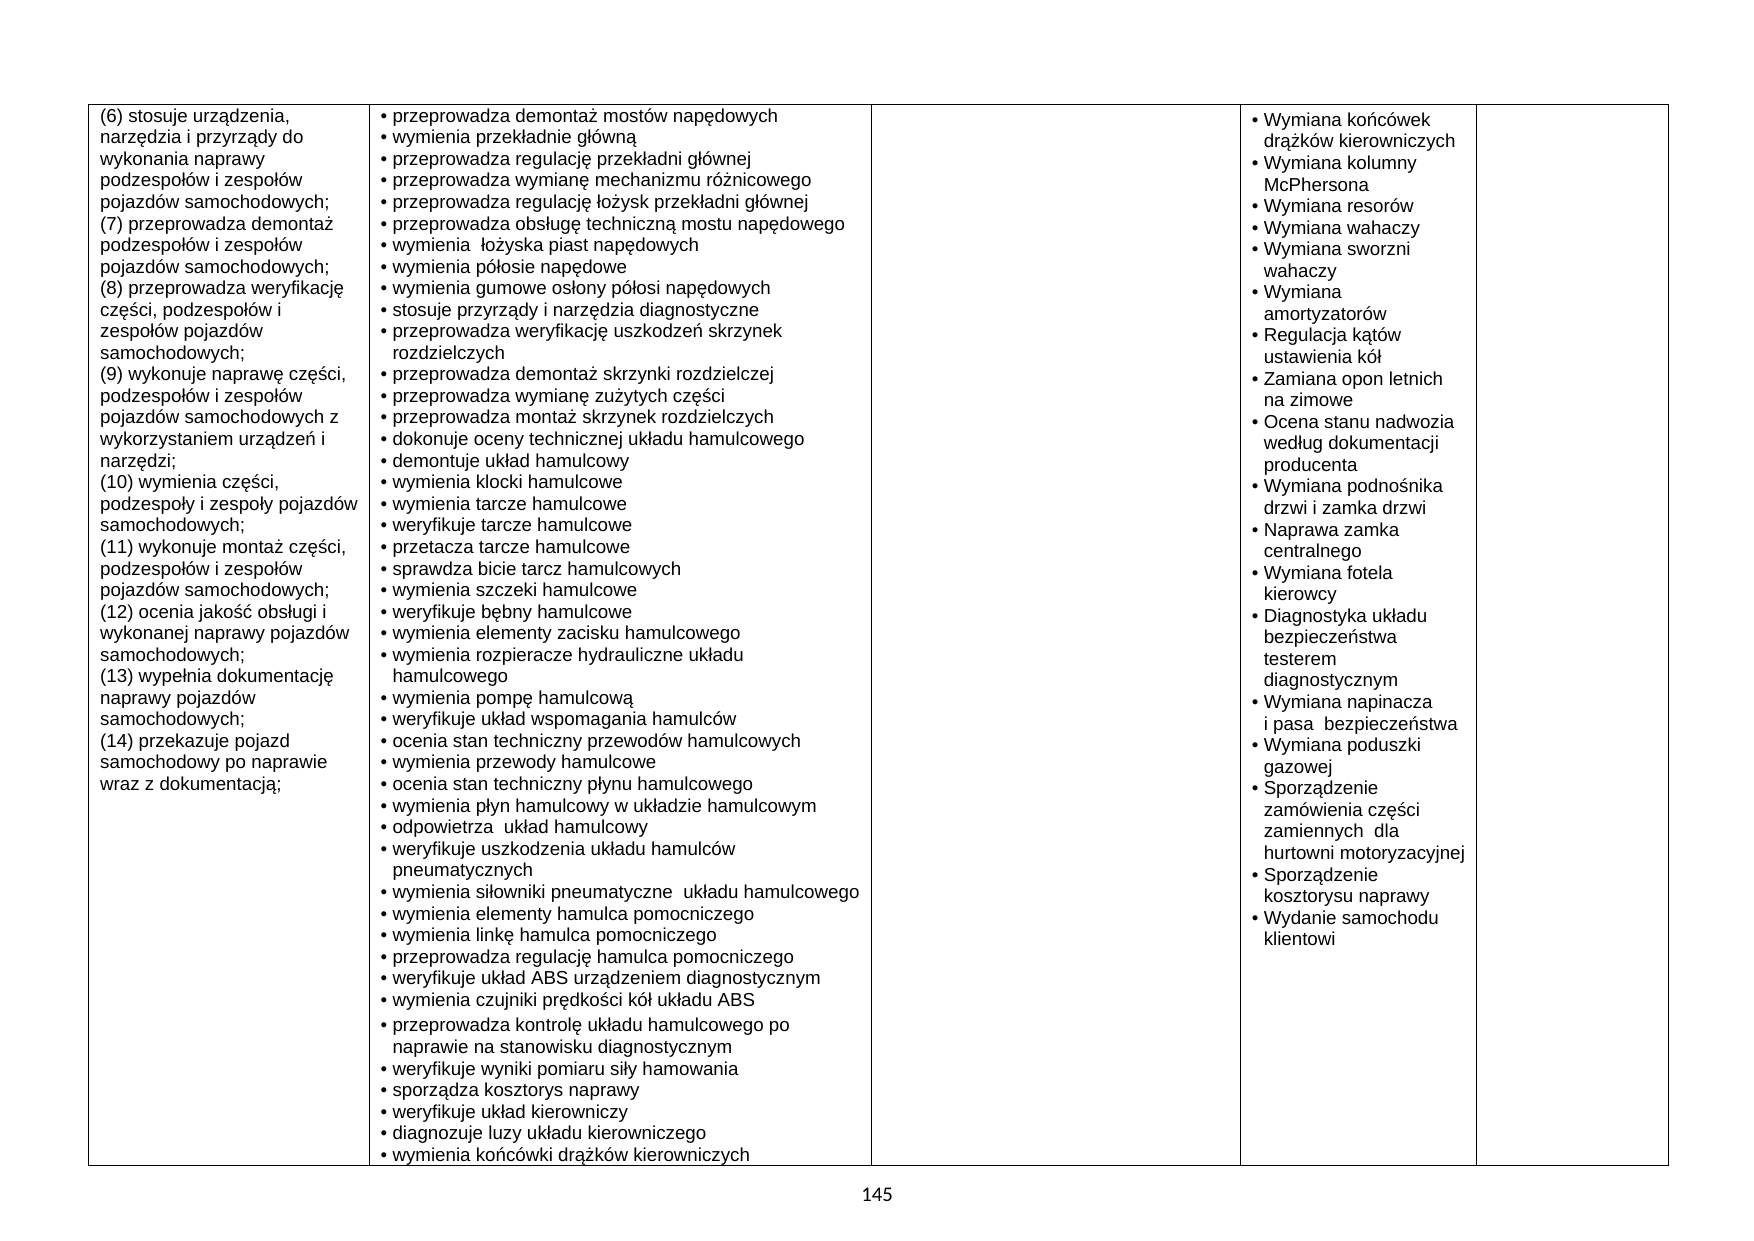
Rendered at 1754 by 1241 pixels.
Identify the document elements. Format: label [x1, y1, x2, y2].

table_cell [872, 105, 1240, 1165]
table_cell [1241, 105, 1476, 1165]
table_cell [370, 105, 871, 1165]
